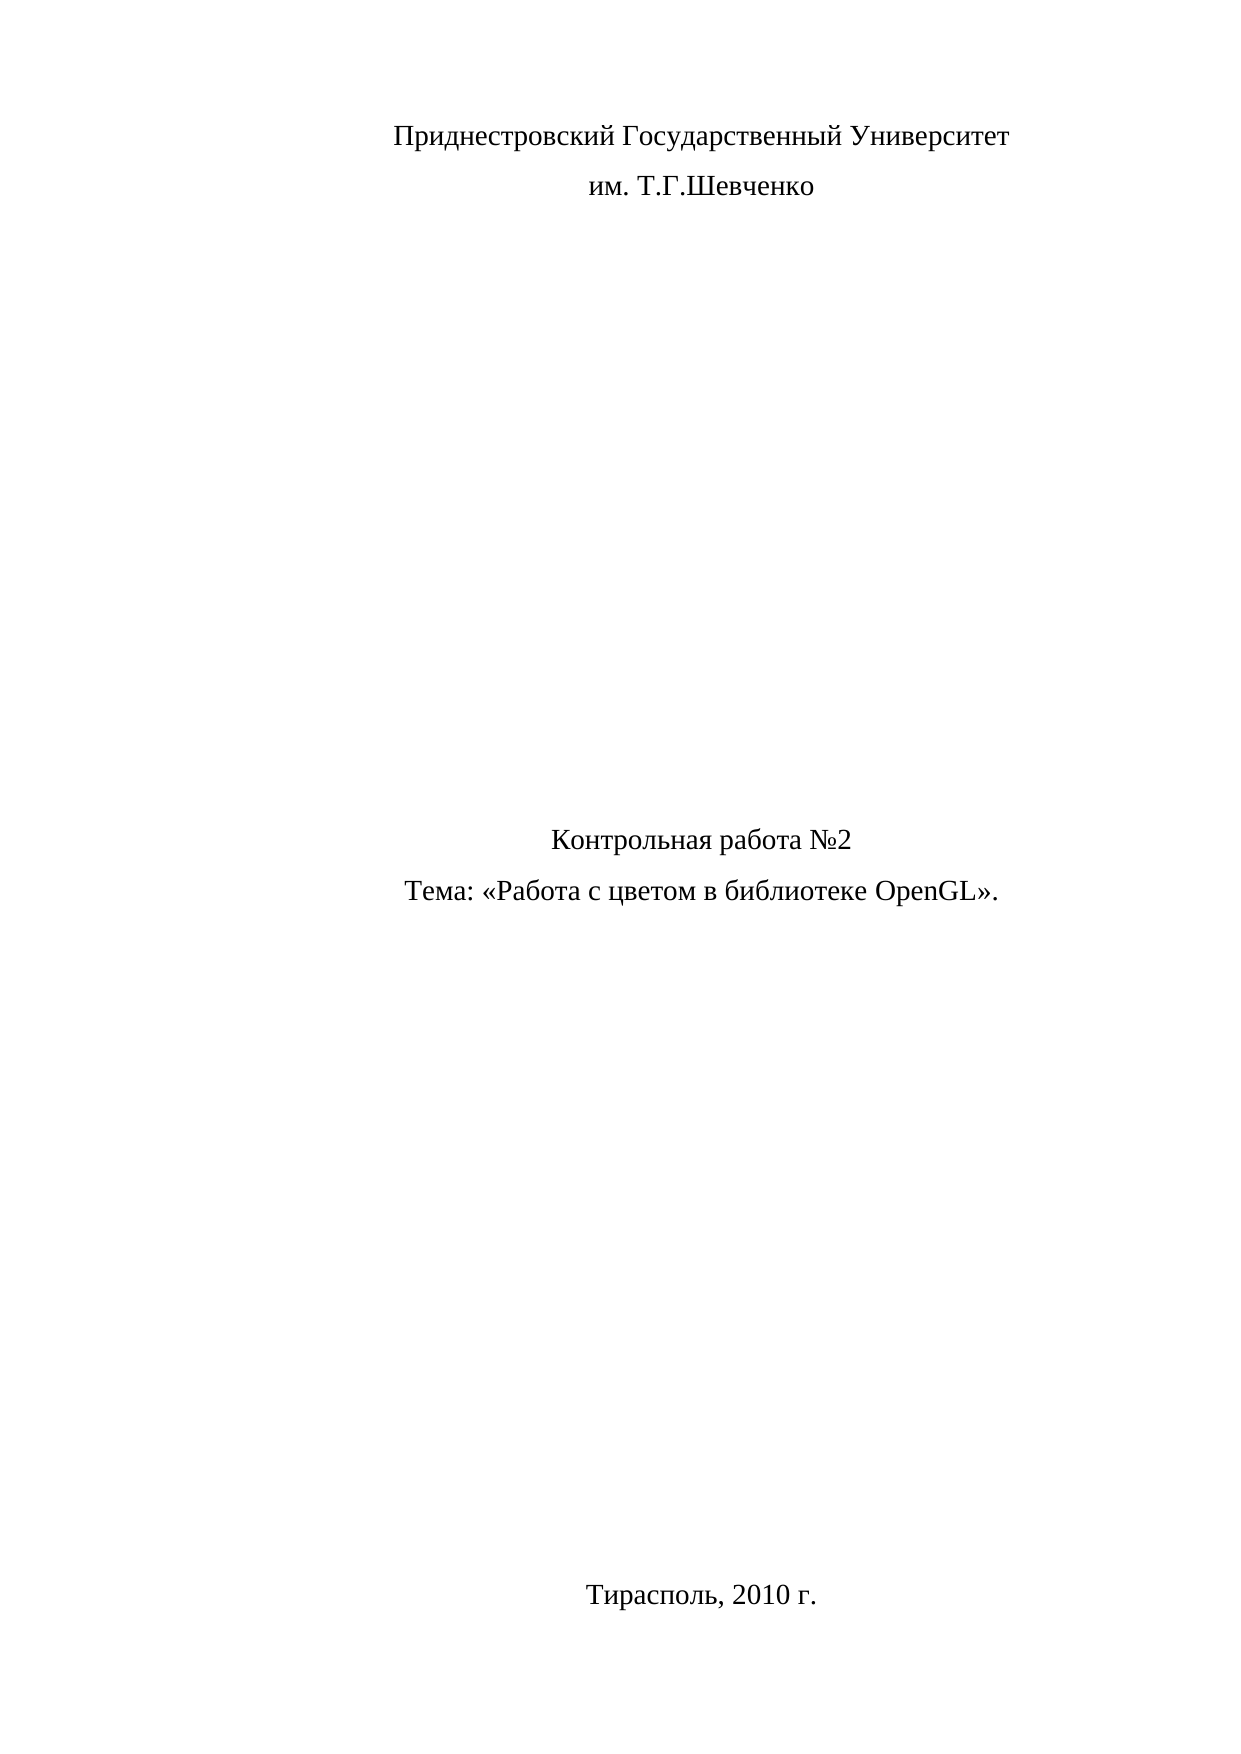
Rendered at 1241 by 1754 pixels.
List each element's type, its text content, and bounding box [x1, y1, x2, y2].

text Контрольная работа №2 [177, 822, 1152, 856]
text Тирасполь, . [177, 1577, 1152, 1611]
text им. Т.Г.Шевченко [177, 168, 1152, 202]
text Приднестровский Государственный Университет [177, 118, 1152, 152]
text Тема: «Работа с цветом в библиотеке OpenGL». [177, 873, 1152, 906]
